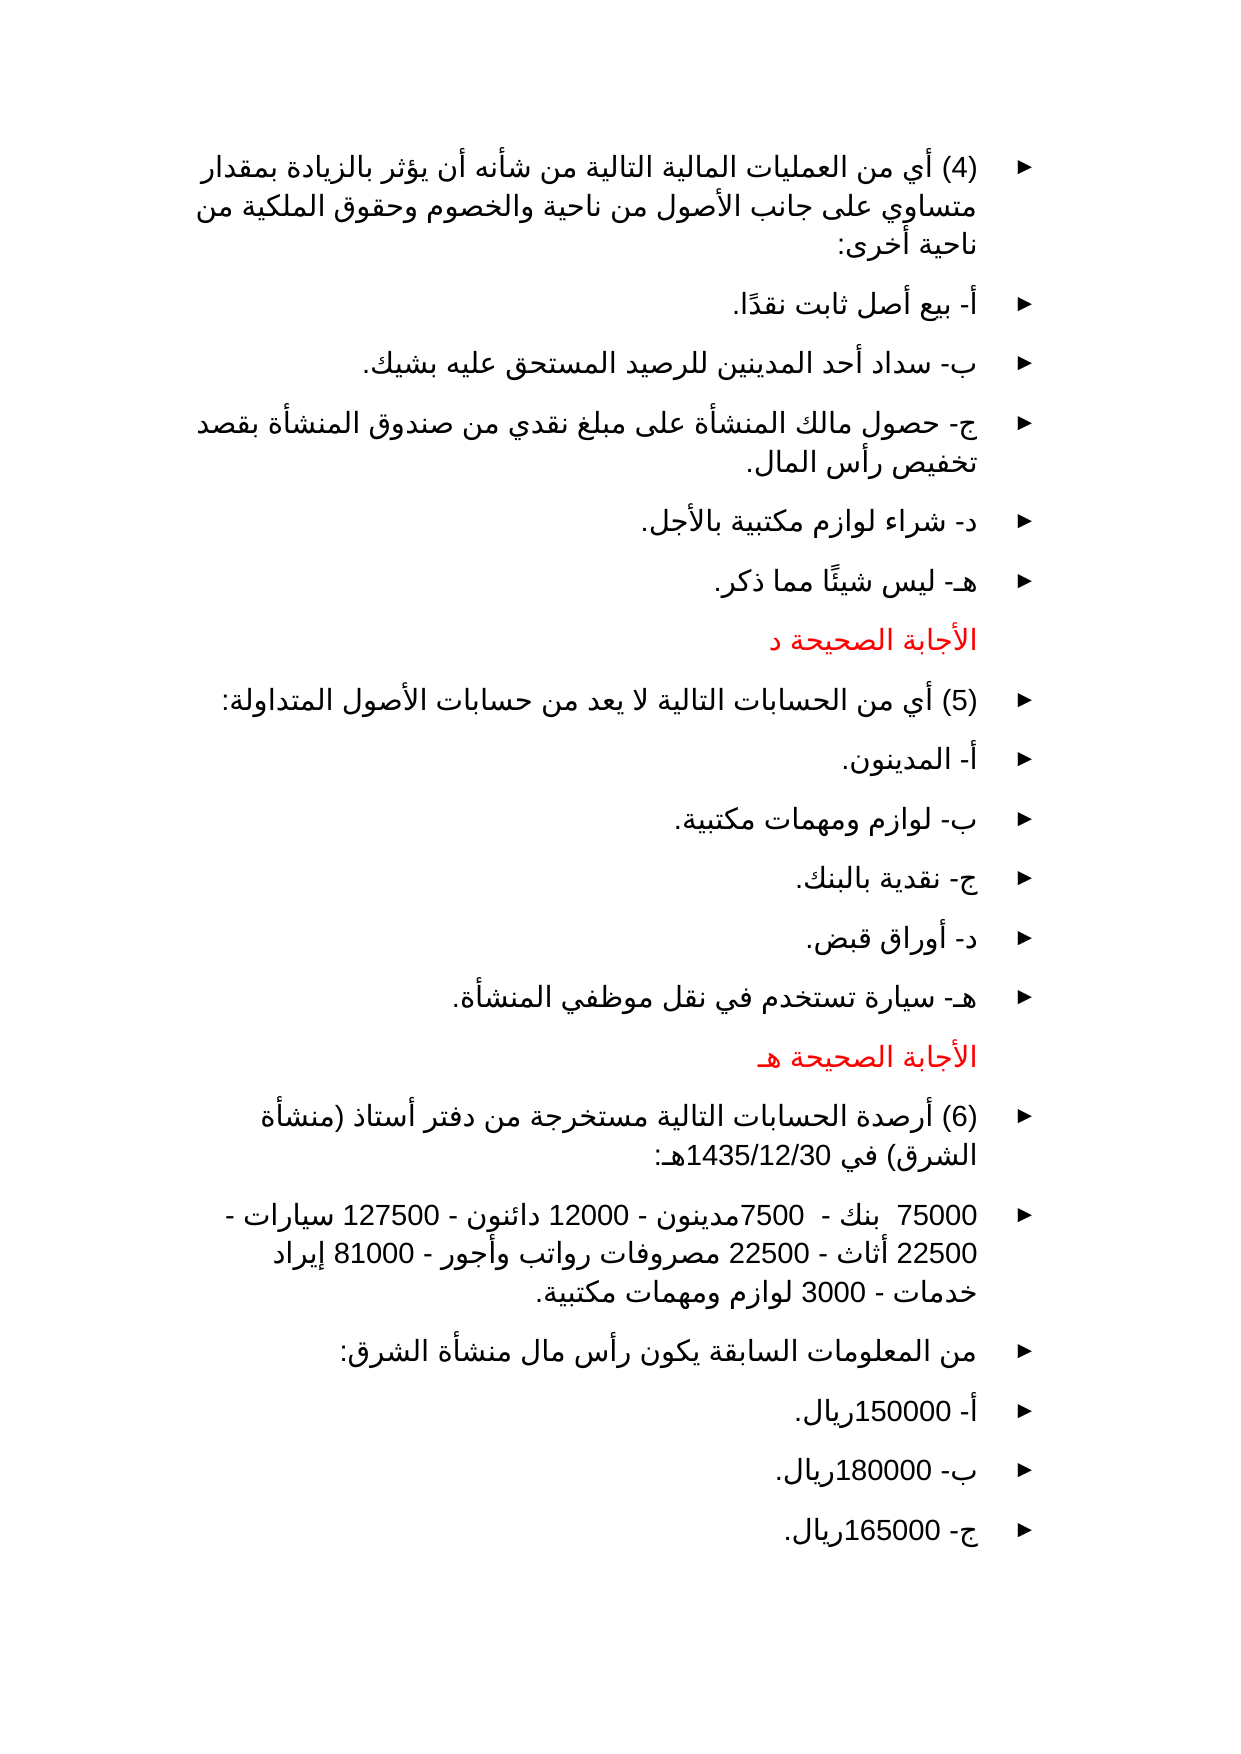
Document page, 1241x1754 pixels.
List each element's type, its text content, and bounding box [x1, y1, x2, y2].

list أ- بيع أصل ثابت نقدًا. [187, 287, 1015, 320]
list 75000 بنك - 7500مدينون - 12000 دائنون - 127500 سيارات - 22500 أثاث - 22500 مصروفات رواتب وأجور - 81000 إيراد خدمات - 3000 لوازم ومهمات مكتبية. [187, 1197, 1015, 1308]
list ج- حصول مالك المنشأة على مبلغ نقدي من صندوق المنشأة بقصد تخفيص رأس المال. [187, 406, 1015, 478]
list من المعلومات السابقة يكون رأس مال منشأة الشرق: [187, 1334, 1015, 1368]
list (5) أي من الحسابات التالية لا يعد من حسابات الأصول المتداولة: [187, 682, 1015, 716]
list د- أوراق قبض. [187, 921, 1015, 954]
text الأجابة الصحيحة د [187, 623, 978, 657]
list ب- 180000ريال. [187, 1453, 1015, 1487]
text الأجابة الصحيحة هـ [187, 1040, 978, 1073]
list ب- لوازم ومهمات مكتبية. [187, 802, 1015, 835]
list ب- سداد أحد المدينين للرصيد المستحق عليه بشيك. [187, 346, 1015, 380]
list (4) أي من العمليات المالية التالية من شأنه أن يؤثر بالزيادة بمقدار متساوي على جانب الأصول من ناحية والخصوم وحقوق الملكية من ناحية أخرى: [187, 150, 1015, 261]
list ج- نقدية بالبنك. [187, 861, 1015, 895]
list هـ- سيارة تستخدم في نقل موظفي المنشأة. [187, 980, 1015, 1014]
list ج- 165000ريال. [187, 1513, 1015, 1547]
list أ- المدينون. [187, 742, 1015, 776]
list أ- 150000ريال. [187, 1394, 1015, 1427]
list (6) أرصدة الحسابات التالية مستخرجة من دفتر أستاذ (منشأة الشرق) في 1435/12/30هـ: [187, 1099, 1015, 1172]
list د- شراء لوازم مكتبية بالأجل. [187, 504, 1015, 538]
list هـ- ليس شيئًا مما ذكر. [187, 563, 1015, 597]
